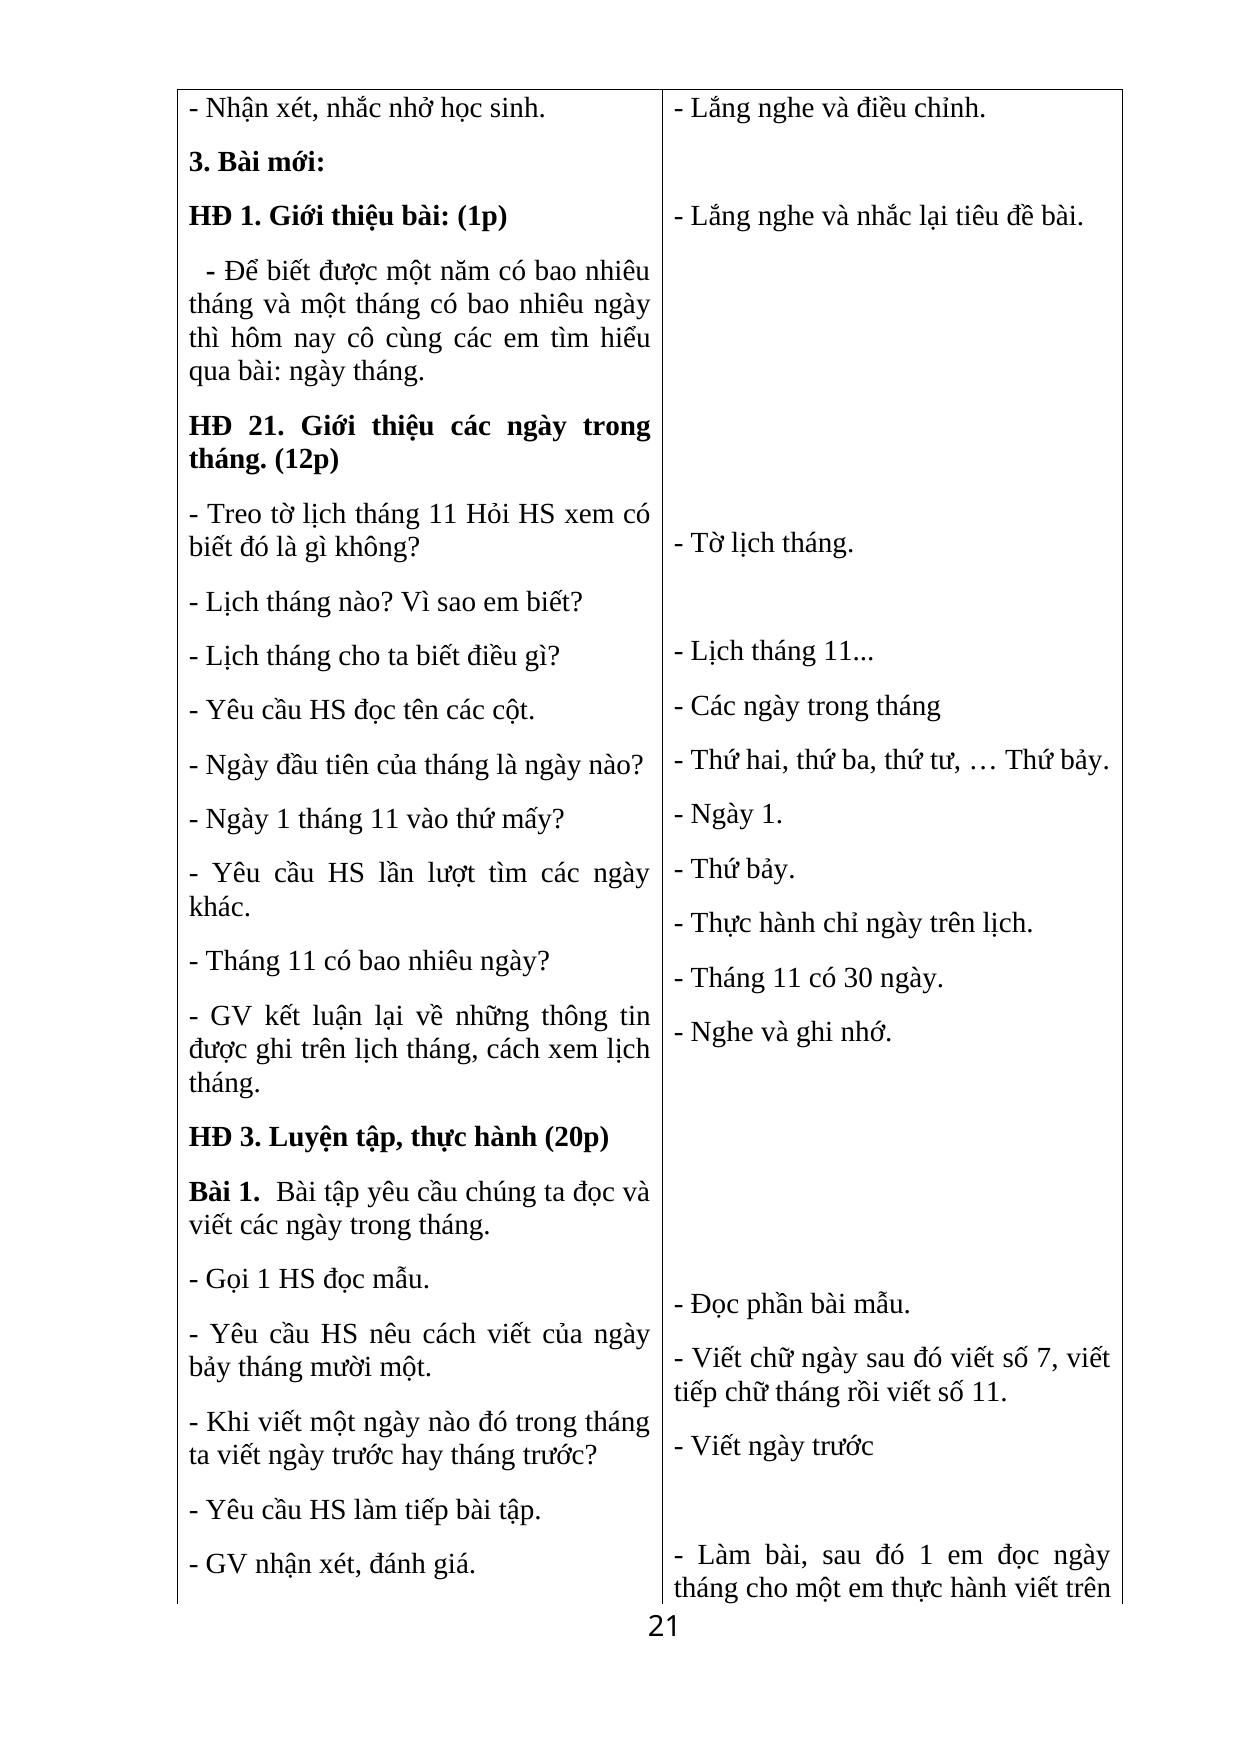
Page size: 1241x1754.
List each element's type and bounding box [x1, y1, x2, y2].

table_cell [178, 90, 662, 1604]
table_cell [663, 90, 1122, 1604]
